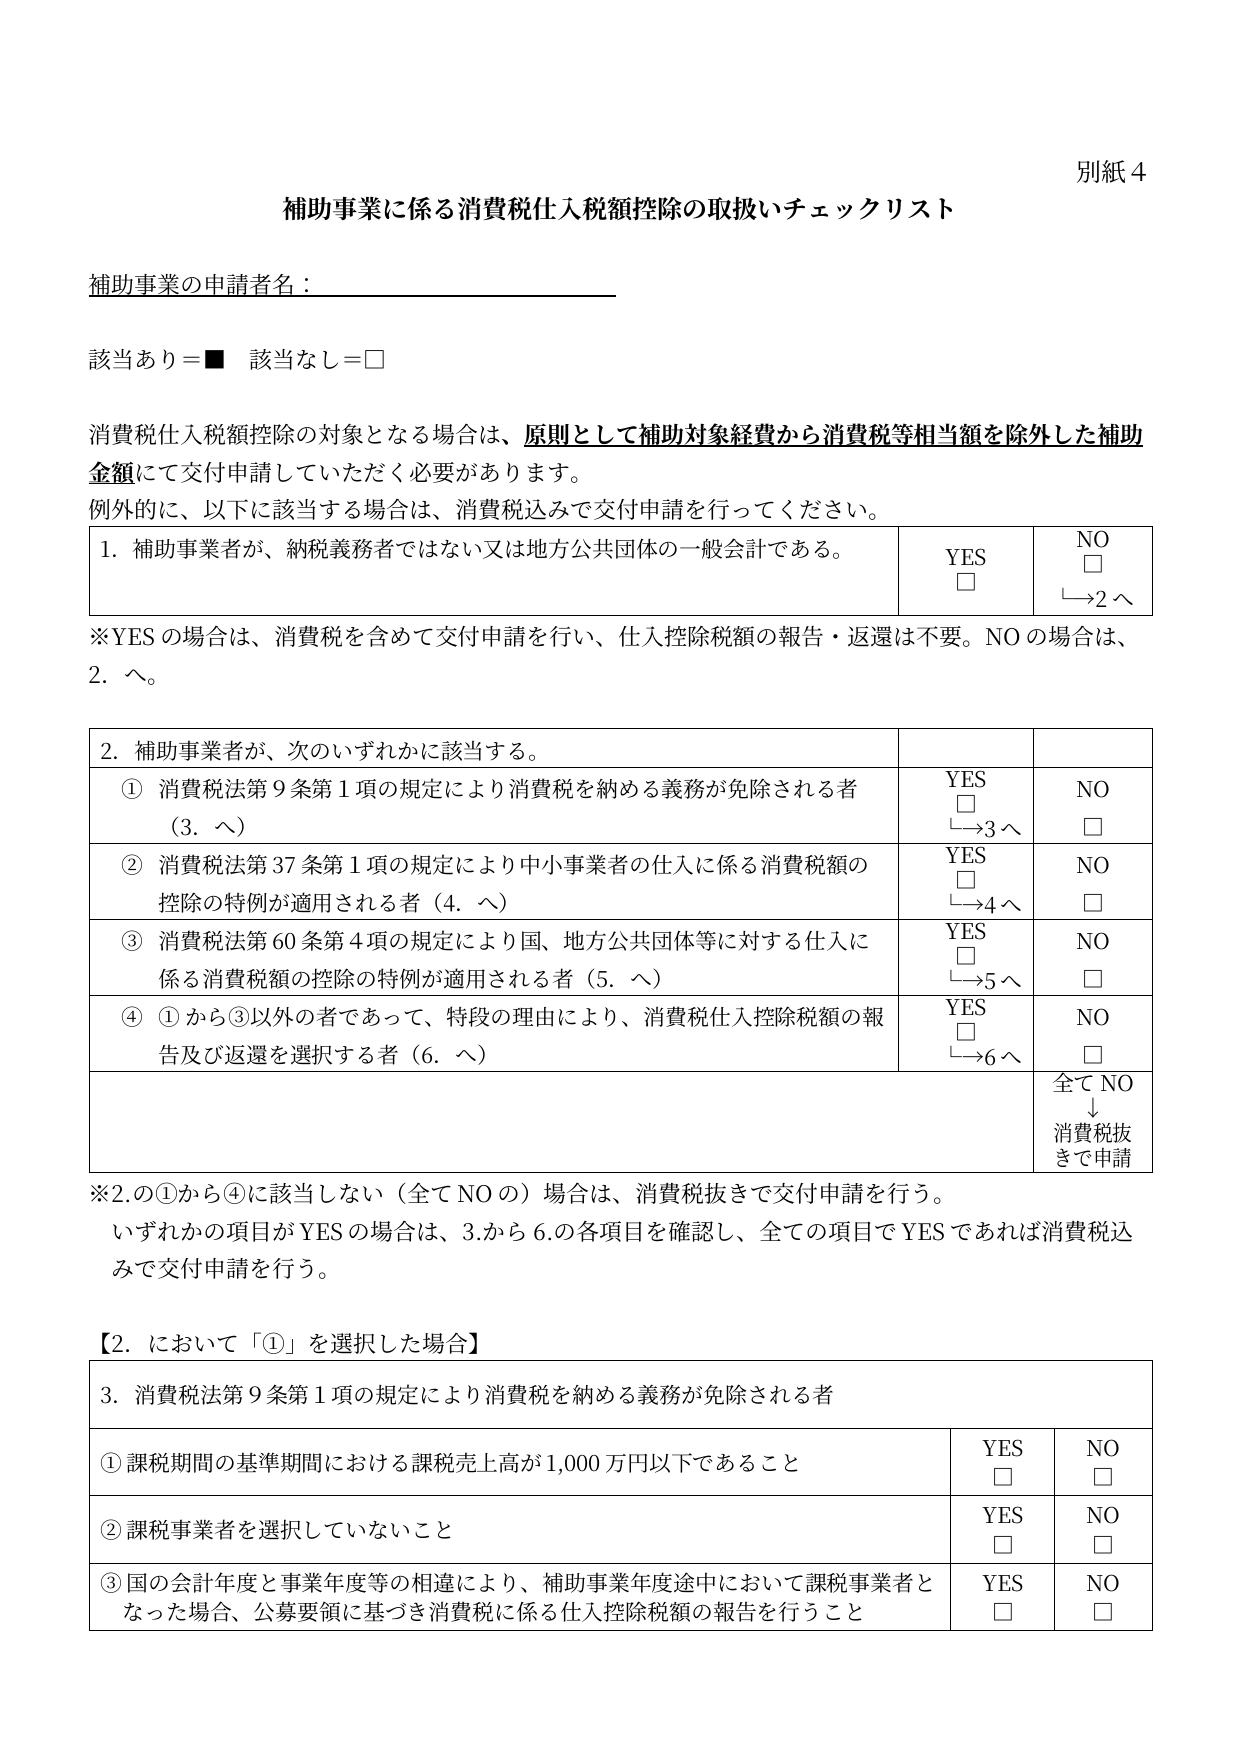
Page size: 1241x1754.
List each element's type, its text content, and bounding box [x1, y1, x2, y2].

table_cell ①課税期間の基準期間における課税売上高が1,000万円以下であること [90, 1429, 950, 1495]
table_cell NO □ [1055, 1429, 1152, 1495]
text ※2.の①から④に該当しない（全てNOの）場合は、消費税抜きで交付申請を行う。 いずれかの項目がYESの場合は、3.から6.の各項目を確認し、全ての項目でYESであれば消費税込みで交付申請を行う。 [89, 1173, 1152, 1323]
table_cell 消費税法第60条第４項の規定により国、地方公共団体等に対する仕入に係る消費税額の控除の特例が適用される者（5．へ） [90, 920, 898, 995]
table_cell YES □ [951, 1496, 1054, 1563]
table_cell NO □ [1034, 996, 1152, 1071]
text 【2．において「①」を選択した場合】 [89, 1323, 1152, 1360]
table_cell ②課税事業者を選択していないこと [90, 1496, 950, 1563]
table_cell ①から③以外の者であって、特段の理由により、消費税仕入控除税額の報告及び返還を選択する者（6．へ） [90, 996, 898, 1071]
table_header NO □ └→2へ [1034, 527, 1152, 614]
table_cell YES □ └→3へ [899, 768, 1033, 843]
table_cell 全てNO↓ 消費税抜きで申請 [1034, 1072, 1152, 1172]
table_cell 消費税法第37条第１項の規定により中小事業者の仕入に係る消費税額の控除の特例が適用される者（4．へ） [90, 844, 898, 919]
text 補助事業に係る消費税仕入税額控除の取扱いチェックリスト [89, 188, 1152, 226]
table_cell NO □ [1055, 1564, 1152, 1630]
table_cell YES □ [951, 1564, 1054, 1630]
table_header 1．補助事業者が、納税義務者ではない又は地方公共団体の一般会計である。 [90, 527, 898, 614]
table_cell 消費税法第９条第１項の規定により消費税を納める義務が免除される者（3．へ） [90, 768, 898, 843]
table_cell YES □ └→5へ [899, 920, 1033, 995]
table_header 2．補助事業者が、次のいずれかに該当する。 [90, 729, 898, 767]
table_cell NO □ [1034, 844, 1152, 919]
table_header [1034, 729, 1152, 767]
table_cell [90, 1072, 1033, 1172]
table_cell YES □ [951, 1429, 1054, 1495]
table_cell NO □ [1034, 768, 1152, 843]
text 別紙４ [89, 151, 1152, 188]
text ※YESの場合は、消費税を含めて交付申請を行い、仕入控除税額の報告・返還は不要。NOの場合は、2．へ。 [89, 616, 1152, 691]
table_cell YES □ └→4へ [899, 844, 1033, 919]
table_cell ③国の会計年度と事業年度等の相違により、補助事業年度途中において課税事業者となった場合、公募要領に基づき消費税に係る仕入控除税額の報告を行うこと [90, 1564, 950, 1630]
table_cell NO □ [1034, 920, 1152, 995]
table_cell NO □ [1055, 1496, 1152, 1563]
table_header [899, 729, 1033, 767]
table_cell YES □ └→6へ [899, 996, 1033, 1071]
table_header YES □ [899, 527, 1033, 614]
text 該当あり＝■ 該当なし＝□ [89, 338, 1152, 376]
text 消費税仕入税額控除の対象となる場合は、原則として補助対象経費から消費税等相当額を除外した補助金額にて交付申請していただく必要があります。 例外的に、以下に該当する場合は、消費税込みで交付申請を行ってください。 [89, 413, 1152, 526]
text 補助事業の申請者名： [89, 263, 1152, 301]
table_header 3．消費税法第９条第１項の規定により消費税を納める義務が免除される者 [90, 1361, 1152, 1428]
